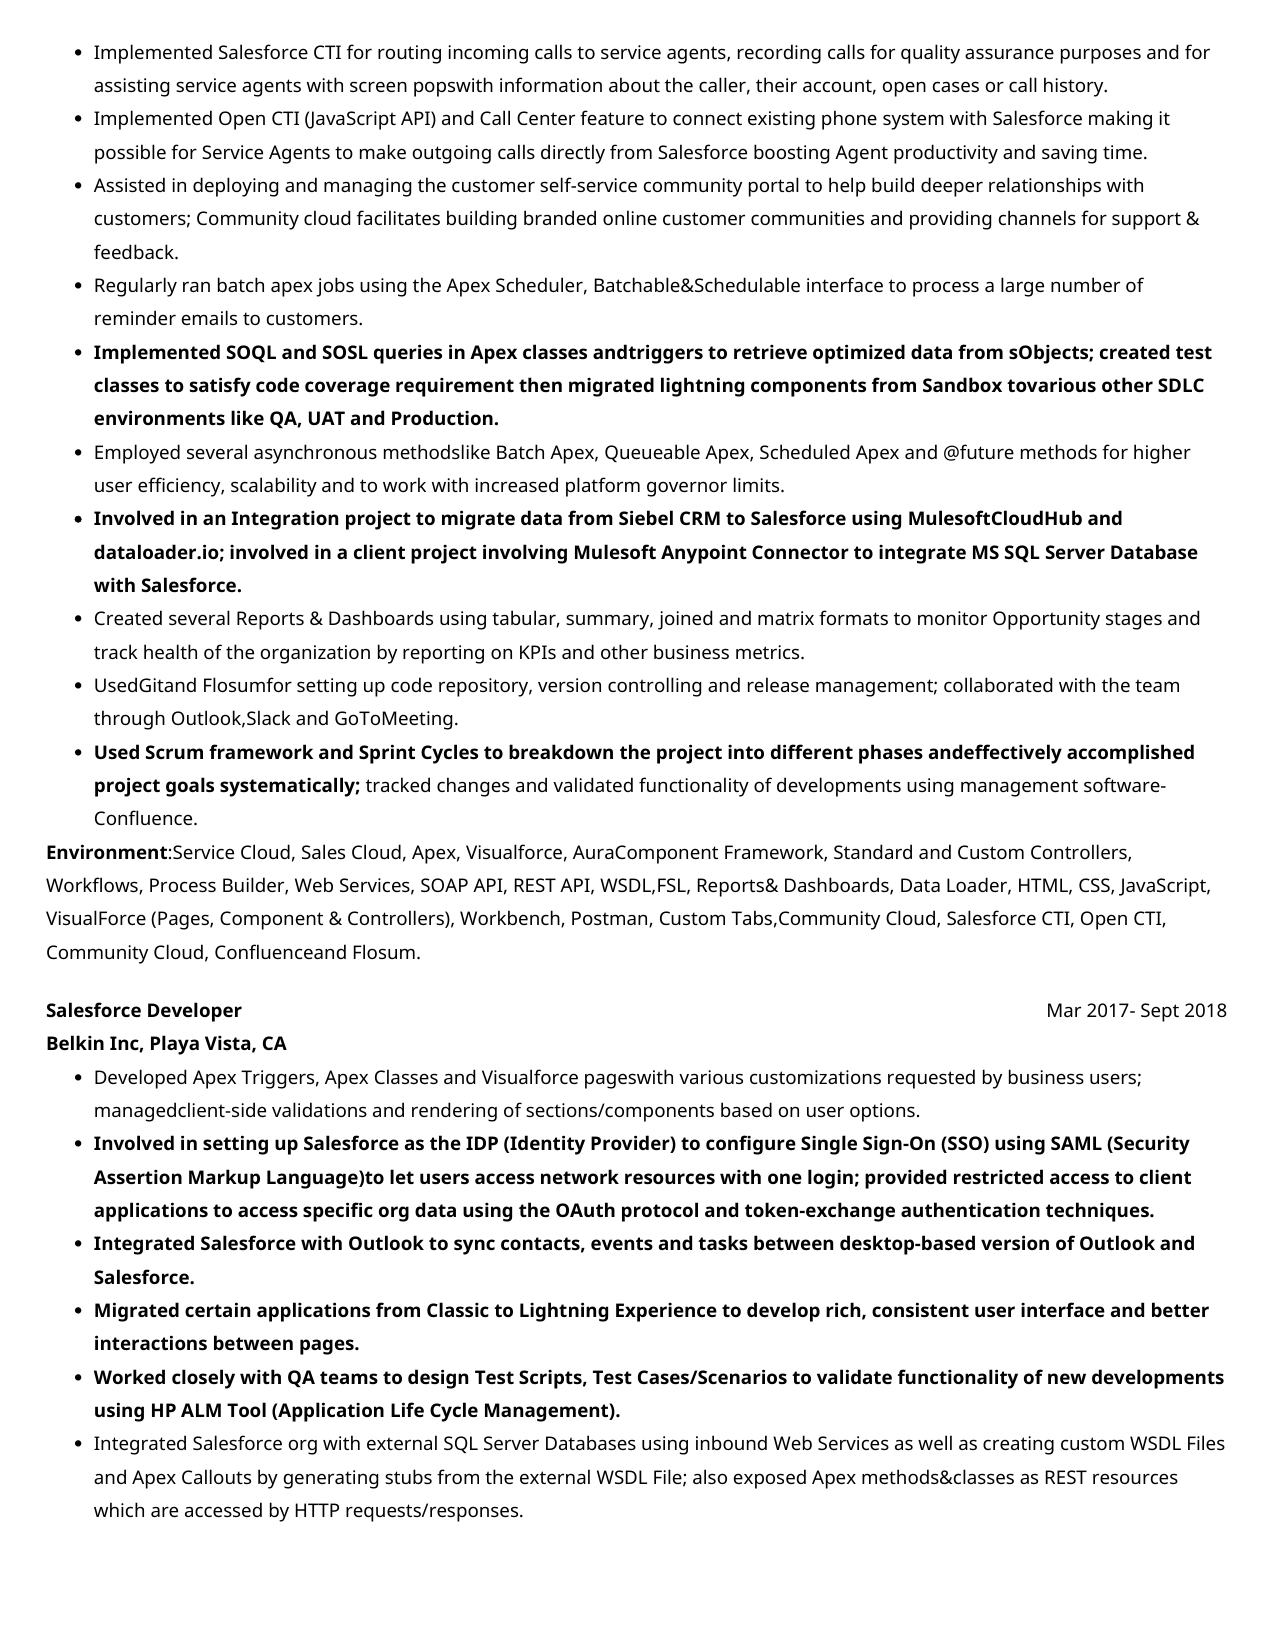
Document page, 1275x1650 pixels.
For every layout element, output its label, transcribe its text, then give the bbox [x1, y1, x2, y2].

list Integrated Salesforce with Outlook to sync contacts, events and tasks between desktop-based version of Outlook and Salesforce. [75, 1223, 1229, 1289]
list Used Scrum framework and Sprint Cycles to breakdown the project into different phases andeffectively accomplished project goals systematically; tracked changes and validated functionality of developments using management software- Confluence. [75, 731, 1229, 831]
list Implemented SOQL and SOSL queries in Apex classes andtriggers to retrieve optimized data from sObjects; created test classes to satisfy code coverage requirement then migrated lightning components from Sandbox tovarious other SDLC environments like QA, UAT and Production. [75, 331, 1229, 431]
list Assisted in deploying and managing the customer self-service community portal to help build deeper relationships with customers; Community cloud facilitates building branded online customer communities and providing channels for support & feedback. [75, 164, 1229, 264]
list Regularly ran batch apex jobs using the Apex Scheduler, Batchable&Schedulable interface to process a large number of reminder emails to customers. [75, 264, 1229, 331]
list Developed Apex Triggers, Apex Classes and Visualforce pageswith various customizations requested by business users; managedclient-side validations and rendering of sections/components based on user options. [75, 1056, 1229, 1123]
list Employed several asynchronous methodslike Batch Apex, Queueable Apex, Scheduled Apex and @future methods for higher user efficiency, scalability and to work with increased platform governor limits. [75, 431, 1229, 498]
list Implemented Salesforce CTI for routing incoming calls to service agents, recording calls for quality assurance purposes and for assisting service agents with screen popswith information about the caller, their account, open cases or call history. [75, 31, 1229, 98]
list UsedGitand Flosumfor setting up code repository, version controlling and release management; collaborated with the team through Outlook,Slack and GoToMeeting. [75, 664, 1229, 731]
list Integrated Salesforce org with external SQL Server Databases using inbound Web Services as well as creating custom WSDL Files and Apex Callouts by generating stubs from the external WSDL File; also exposed Apex methods&classes as REST resources which are accessed by HTTP requests/responses. [75, 1423, 1229, 1523]
list Worked closely with QA teams to design Test Scripts, Test Cases/Scenarios to validate functionality of new developments using HP ALM Tool (Application Life Cycle Management). [75, 1356, 1229, 1423]
list Created several Reports & Dashboards using tabular, summary, joined and matrix formats to monitor Opportunity stages and track health of the organization by reporting on KPIs and other business metrics. [75, 598, 1229, 664]
text Salesforce Developer Mar 2017- Sept 2018 [46, 989, 1229, 1023]
list Implemented Open CTI (JavaScript API) and Call Center feature to connect existing phone system with Salesforce making it possible for Service Agents to make outgoing calls directly from Salesforce boosting Agent productivity and saving time. [75, 98, 1229, 164]
list Migrated certain applications from Classic to Lightning Experience to develop rich, consistent user interface and better interactions between pages. [75, 1289, 1229, 1356]
list Involved in setting up Salesforce as the IDP (Identity Provider) to configure Single Sign-On (SSO) using SAML (Security Assertion Markup Language)to let users access network resources with one login; provided restricted access to client applications to access specific org data using the OAuth protocol and token-exchange authentication techniques. [75, 1123, 1229, 1223]
list Involved in an Integration project to migrate data from Siebel CRM to Salesforce using MulesoftCloudHub and dataloader.io; involved in a client project involving Mulesoft Anypoint Connector to integrate MS SQL Server Database with Salesforce. [75, 498, 1229, 598]
text Belkin Inc, Playa Vista, CA [46, 1023, 1229, 1056]
text Environment:Service Cloud, Sales Cloud, Apex, Visualforce, AuraComponent Framework, Standard and Custom Controllers, Workflows, Process Builder, Web Services, SOAP API, REST API, WSDL,FSL, Reports& Dashboards, Data Loader, HTML, CSS, JavaScript, VisualForce (Pages, Component & Controllers), Workbench, Postman, Custom Tabs,Community Cloud, Salesforce CTI, Open CTI, Community Cloud, Confluenceand Flosum. [46, 831, 1229, 964]
